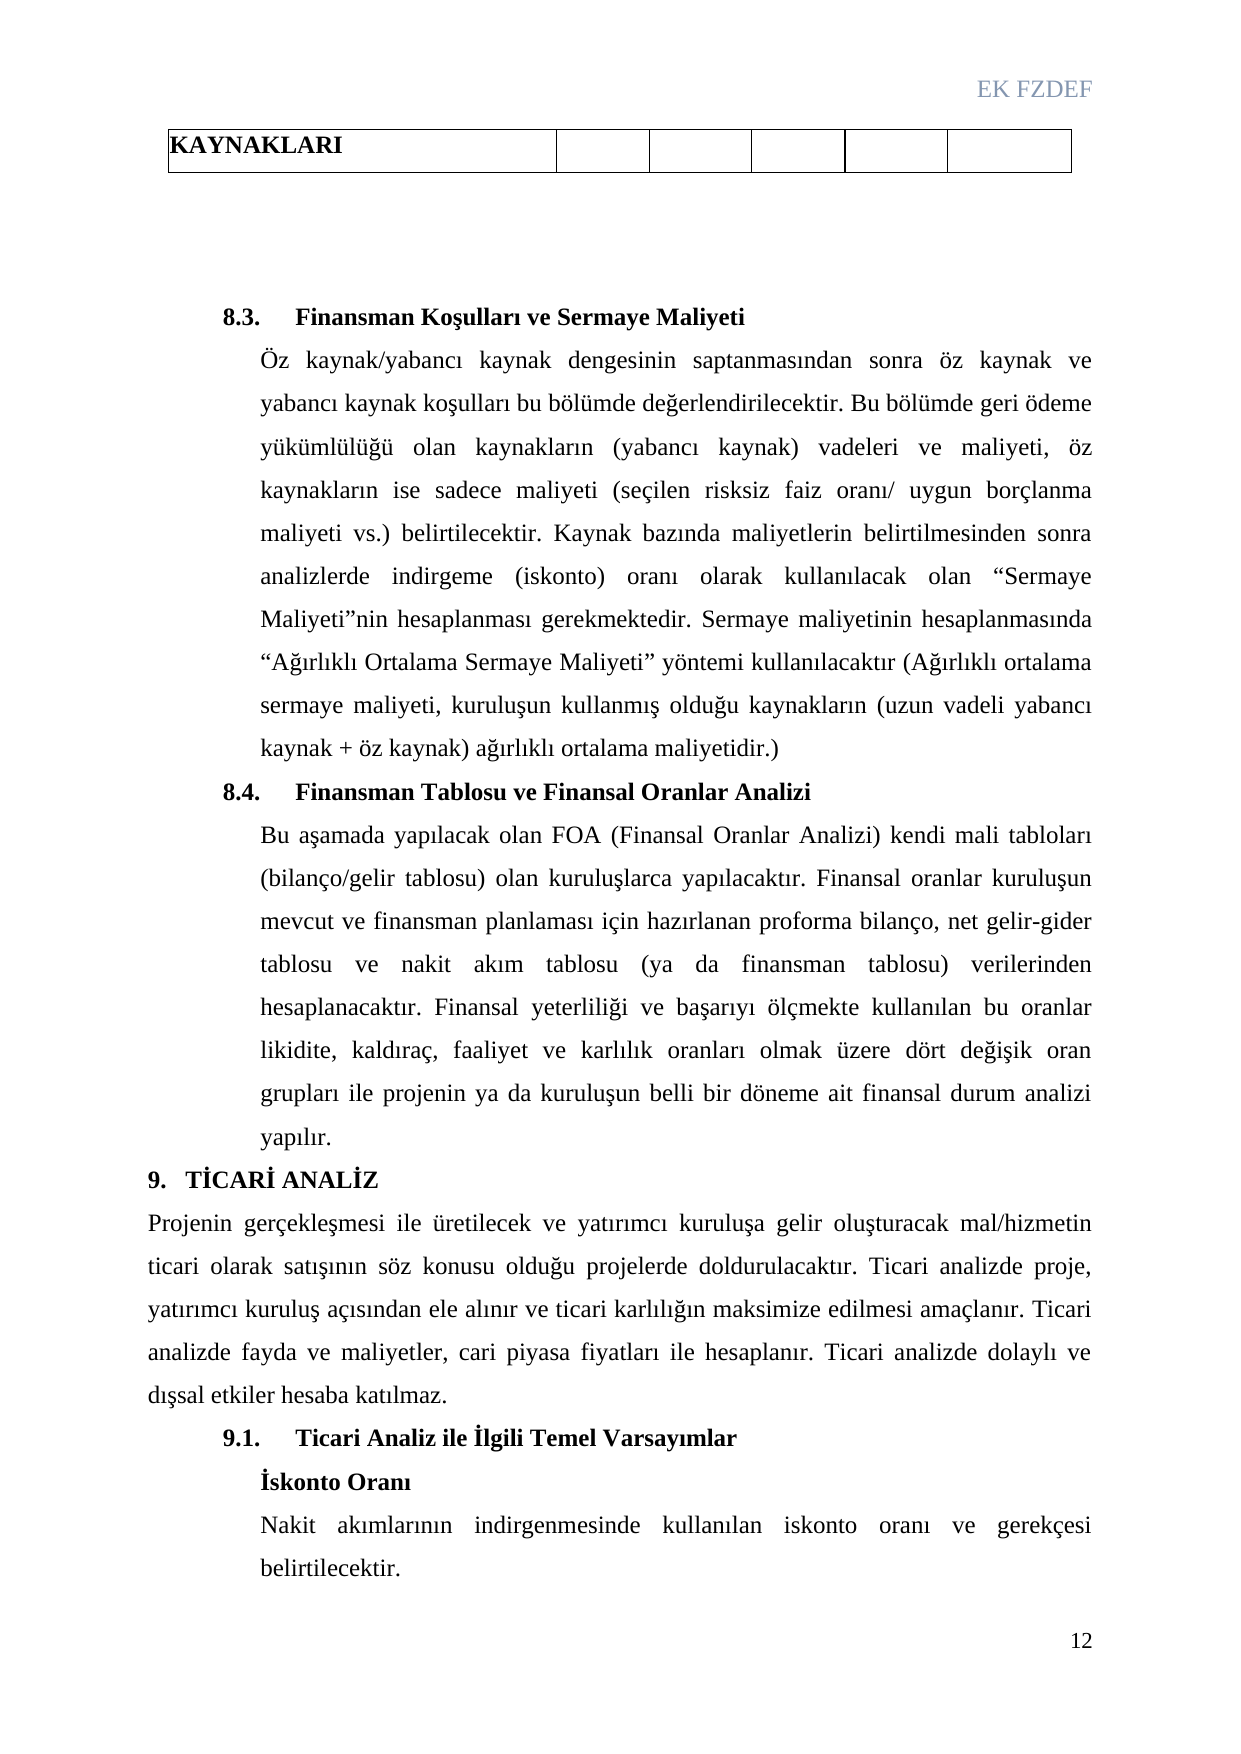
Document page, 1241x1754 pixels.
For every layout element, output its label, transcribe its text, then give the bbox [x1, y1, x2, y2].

list Bu aşamada yapılacak olan FOA (Finansal Oranlar Analizi) kendi mali tabloları (bilanço/gelir tablosu) olan kuruluşlarca yapılacaktır. Finansal oranlar kuruluşun mevcut ve finansman planlaması için hazırlanan proforma bilanço, net gelir-gider tablosu ve nakit akım tablosu (ya da finansman tablosu) verilerinden hesaplanacaktır. Finansal yeterliliği ve başarıyı ölçmekte kullanılan bu oranlar likidite, kaldıraç, faaliyet ve karlılık oranları olmak üzere dört değişik oran grupları ile projenin ya da kuruluşun belli bir döneme ait finansal durum analizi yapılır. [260, 820, 1093, 1150]
list Finansman Tablosu ve Finansal Oranlar Analizi [223, 777, 1093, 805]
list Finansman Koşulları ve Sermaye Maliyeti [223, 302, 1093, 331]
list İskonto Oranı [260, 1467, 1093, 1495]
text Projenin gerçekleşmesi ile üretilecek ve yatırımcı kuruluşa gelir oluşturacak mal/hizmetin ticari olarak satışının söz konusu olduğu projelerde doldurulacaktır. Ticari analizde proje, yatırımcı kuruluş açısından ele alınır ve ticari karlılığın maksimize edilmesi amaçlanır. Ticari analizde fayda ve maliyetler, cari piyasa fiyatları ile hesaplanır. Ticari analizde dolaylı ve dışsal etkiler hesaba katılmaz. [148, 1208, 1093, 1409]
table_cell [557, 130, 649, 172]
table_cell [169, 130, 556, 172]
table_cell [846, 130, 947, 172]
list Öz kaynak/yabancı kaynak dengesinin saptanmasından sonra öz kaynak ve yabancı kaynak koşulları bu bölümde değerlendirilecektir. Bu bölümde geri ödeme yükümlülüğü olan kaynakların (yabancı kaynak) vadeleri ve maliyeti, öz kaynakların ise sadece maliyeti (seçilen risksiz faiz oranı/ uygun borçlanma maliyeti vs.) belirtilecektir. Kaynak bazında maliyetlerin belirtilmesinden sonra analizlerde indirgeme (iskonto) oranı olarak kullanılacak olan “Sermaye Maliyeti”nin hesaplanması gerekmektedir. Sermaye maliyetinin hesaplanmasında “Ağırlıklı Ortalama Sermaye Maliyeti” yöntemi kullanılacaktır (Ağırlıklı ortalama sermaye maliyeti, kuruluşun kullanmış olduğu kaynakların (uzun vadeli yabancı kaynak + öz kaynak) ağırlıklı ortalama maliyetidir.) [260, 345, 1093, 762]
table_cell [752, 130, 844, 172]
list Nakit akımlarının indirgenmesinde kullanılan iskonto oranı ve gerekçesi belirtilecektir. [260, 1510, 1093, 1582]
list TİCARİ ANALİZ [148, 1165, 1093, 1193]
table_cell [948, 130, 1071, 172]
list Ticari Analiz ile İlgili Temel Varsayımlar [223, 1423, 1093, 1452]
table_cell [650, 130, 751, 172]
